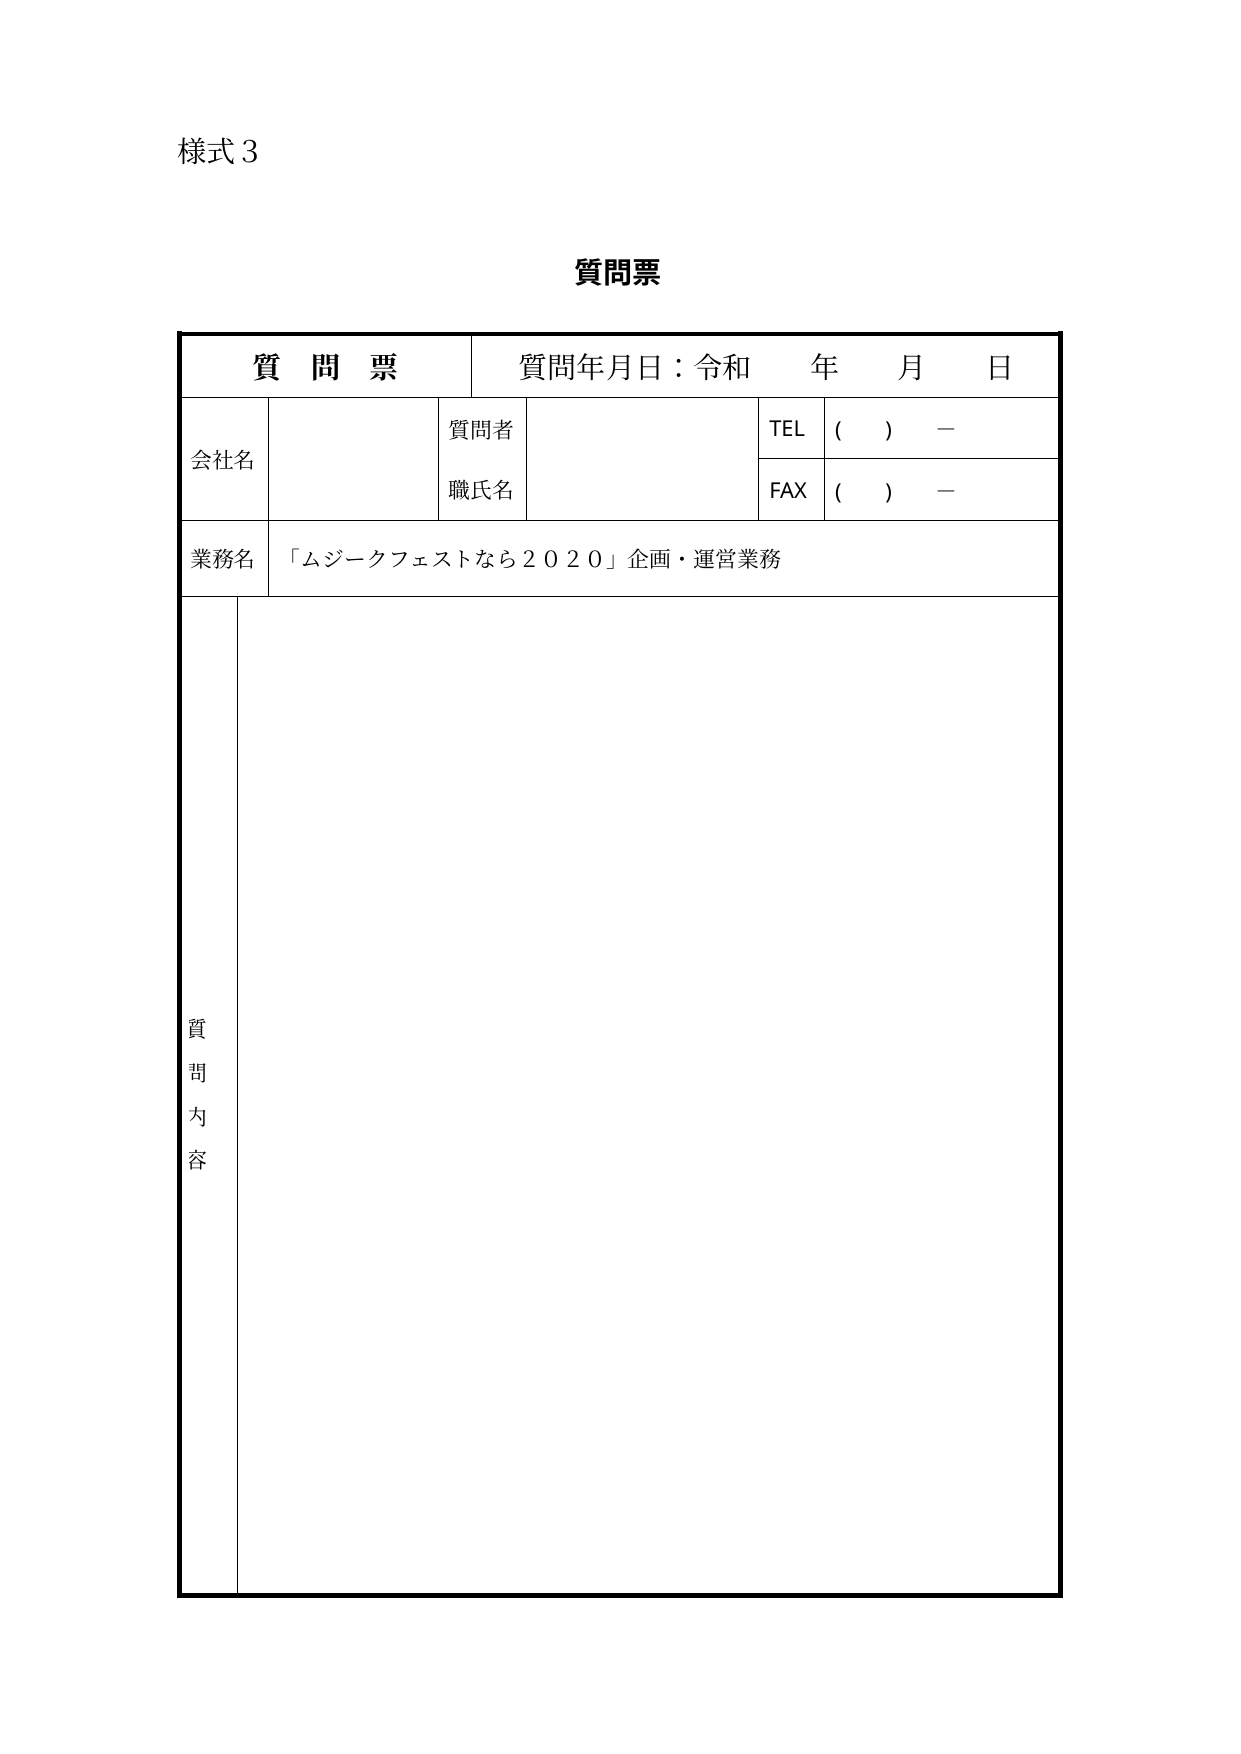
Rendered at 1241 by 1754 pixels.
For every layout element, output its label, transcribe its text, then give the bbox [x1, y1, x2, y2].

table_header 質 問 票 [182, 336, 471, 397]
table_cell 質 問 内 容 [182, 597, 237, 1593]
table_cell [527, 398, 758, 520]
table_cell [269, 398, 438, 520]
table_cell ( ) － [825, 459, 1058, 520]
table_cell 業務名 [182, 521, 268, 596]
table_cell [238, 597, 1058, 1593]
table_cell 会社名 [182, 398, 268, 520]
table_cell 質問者 職氏名 [439, 398, 526, 520]
text 様式３ [177, 119, 946, 180]
text 質問票 [177, 240, 1058, 301]
table_header 質問年月日：令和 年 月 日 [472, 336, 1058, 397]
table_cell FAX [759, 459, 824, 520]
table_cell ( ) － [825, 398, 1058, 458]
table_cell TEL [759, 398, 824, 458]
table_cell 「ムジークフェストなら２０２０」企画・運営業務 [269, 521, 1058, 596]
